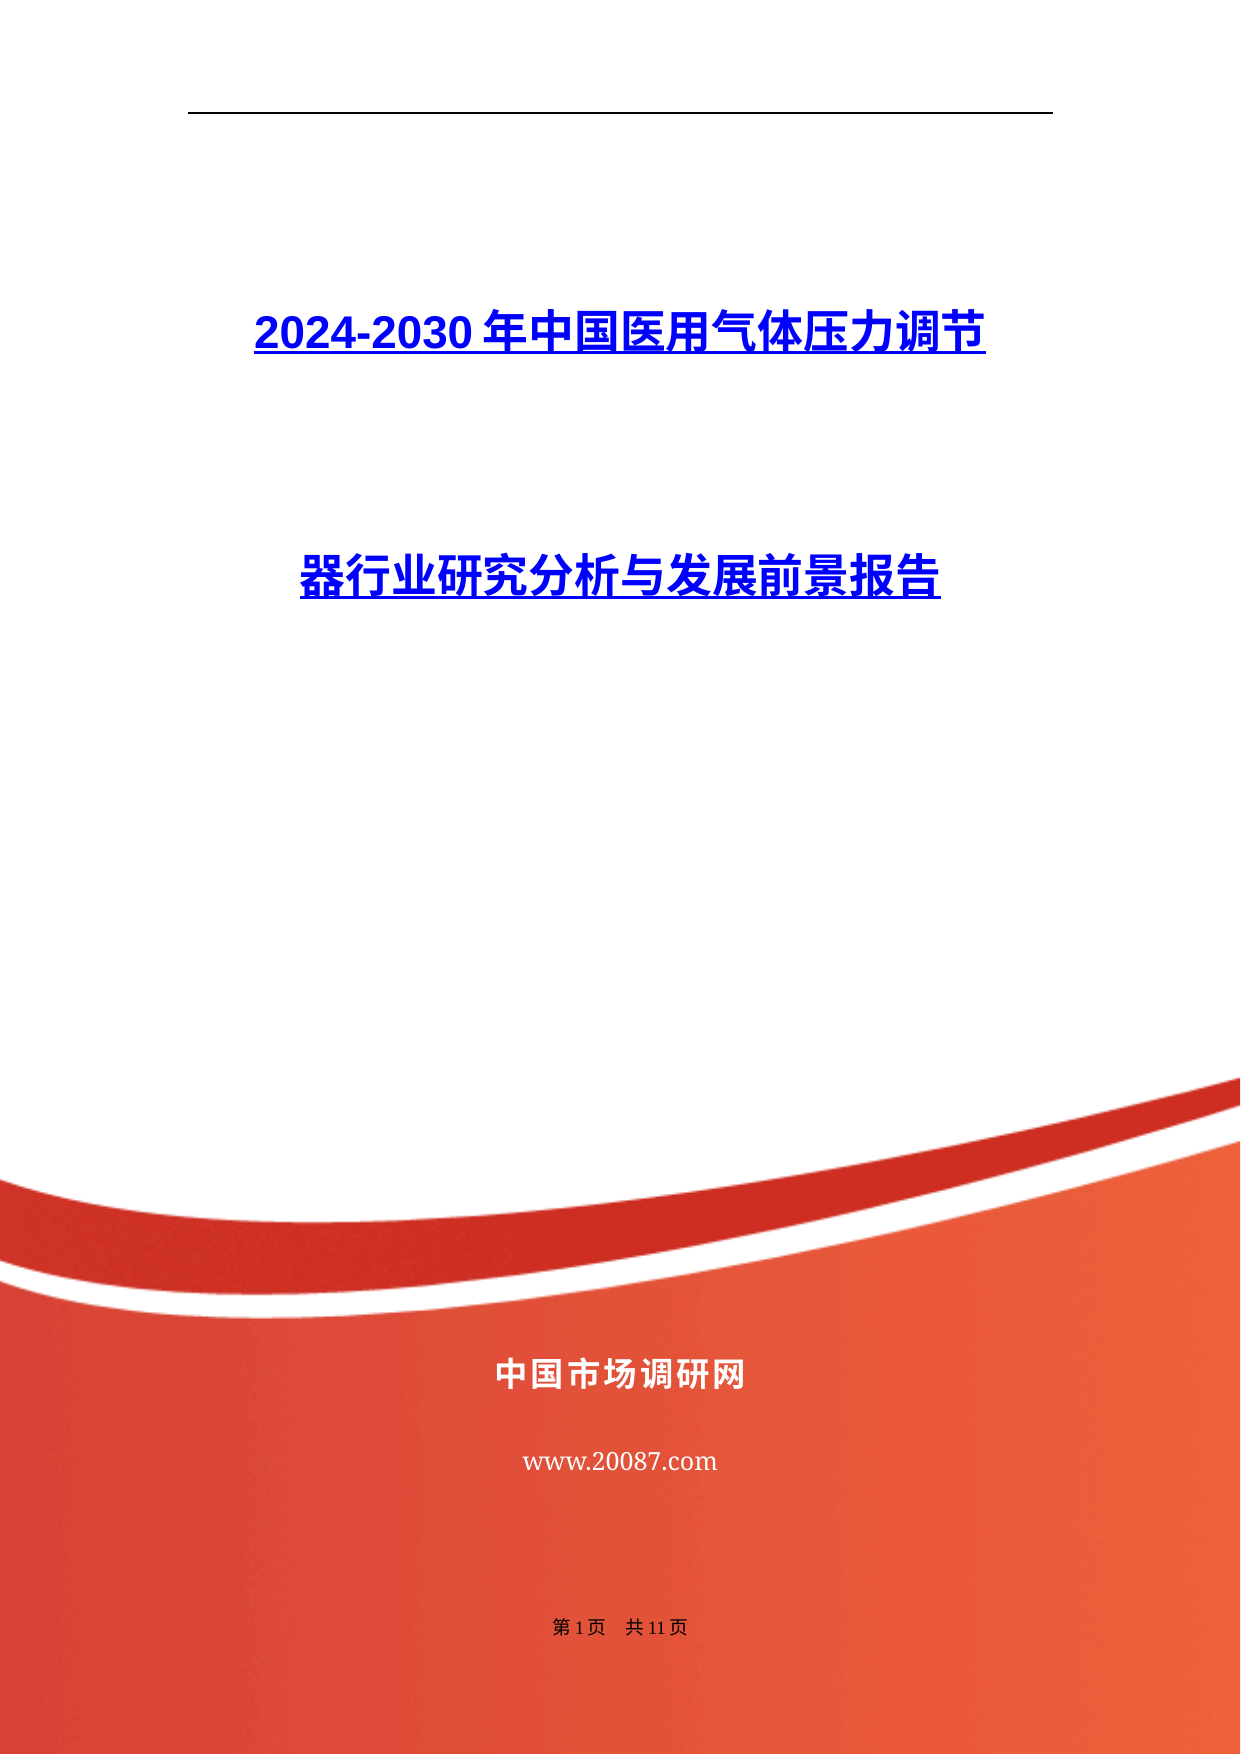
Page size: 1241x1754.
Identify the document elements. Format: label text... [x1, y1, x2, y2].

text www.20087.com [187, 1428, 1053, 1493]
subtitle 中国市场调研网 [187, 1339, 1053, 1404]
picture [0, 1006, 1241, 1754]
table_header 2024-2030年中国医用气体压力调节器行业研究分析与发展前景报告 [188, 207, 1053, 773]
